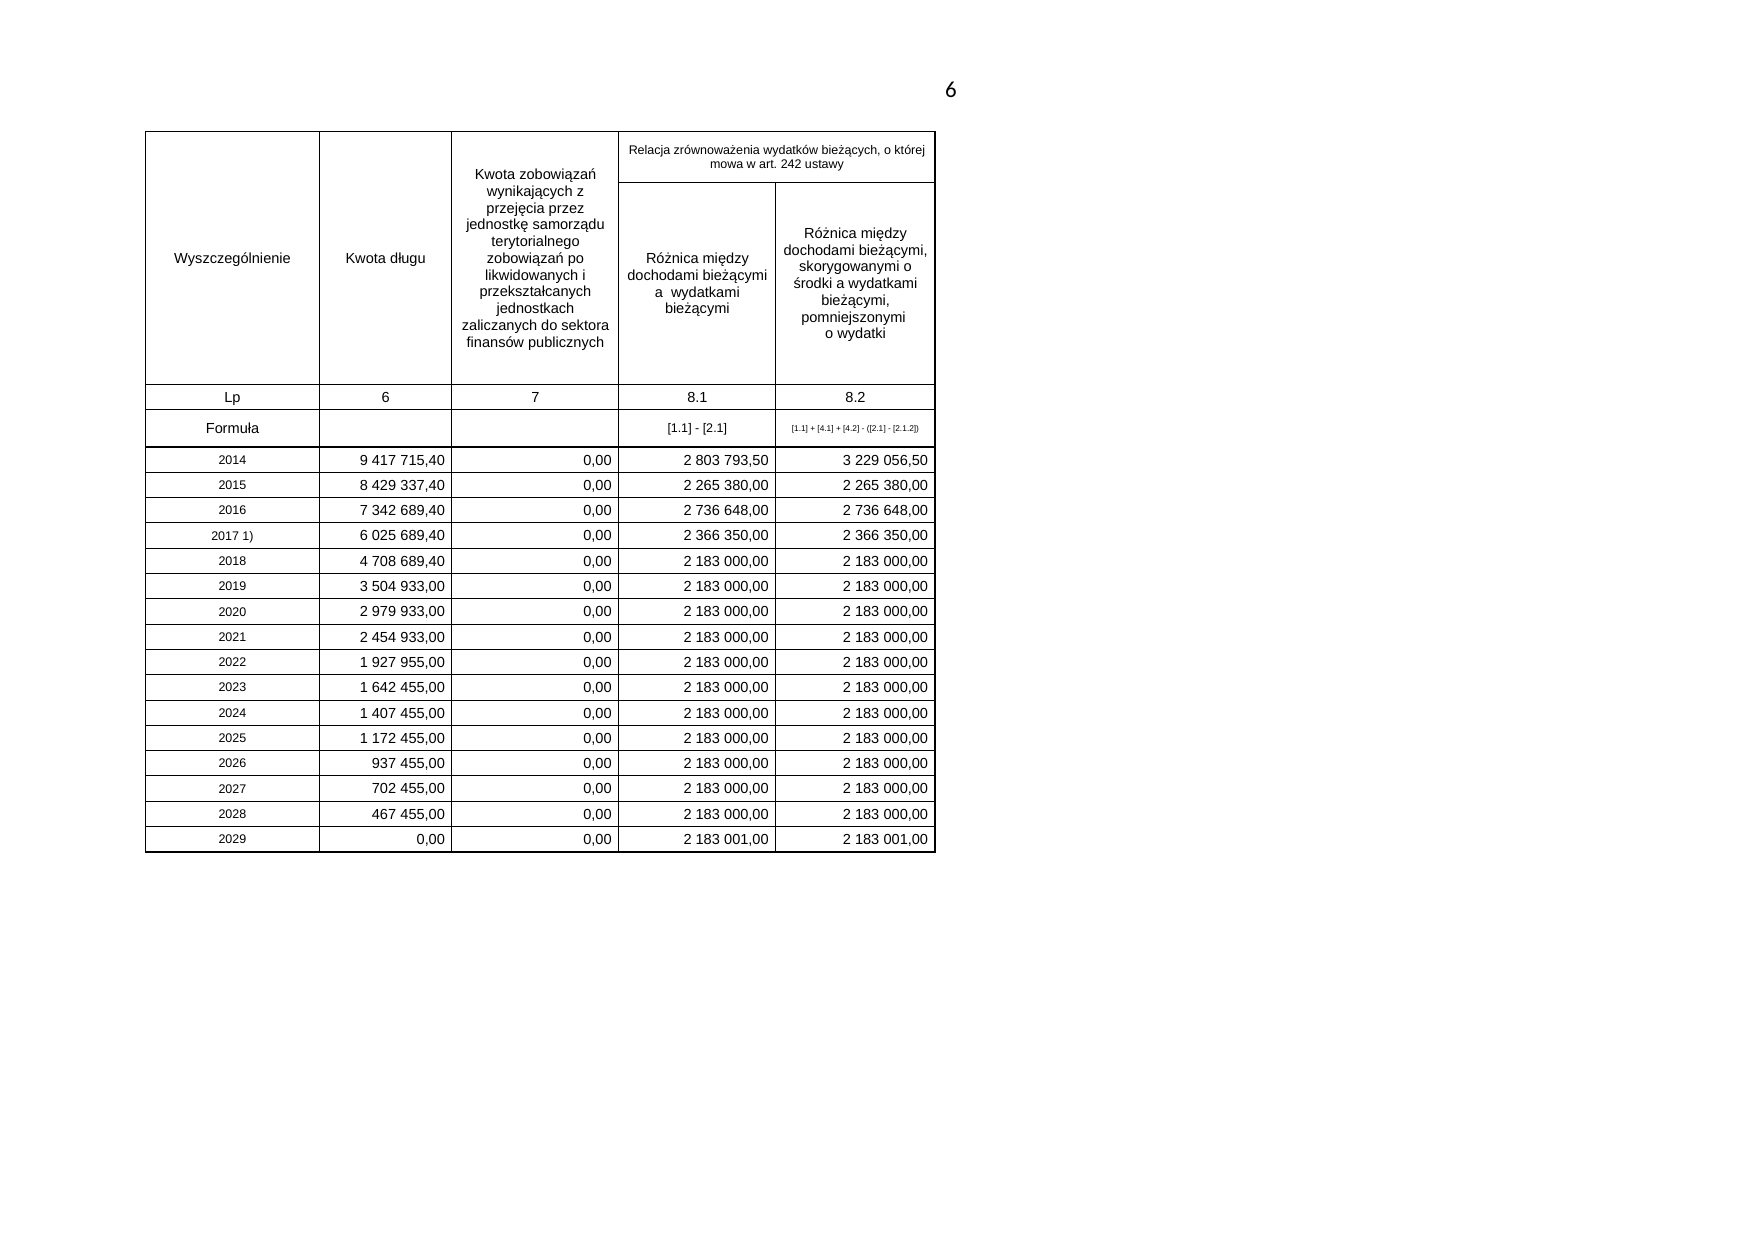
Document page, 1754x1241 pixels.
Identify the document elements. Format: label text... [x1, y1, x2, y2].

table_cell 0,00 [452, 599, 618, 623]
table_cell 2023 [146, 675, 319, 699]
table_header Kwota zobowiązań wynikających z przejęcia przez jednostkę samorządu terytorialnego zobowiązań po likwidowanych i przekształcanych jednostkach zaliczanych do sektora finansów publicznych [452, 132, 618, 384]
table_cell Formuła [146, 410, 319, 446]
table_cell 4 708 689,40 [320, 549, 451, 573]
table_cell 2021 [146, 625, 319, 649]
table_cell 2 183 000,00 [619, 802, 775, 826]
table_cell 2 183 000,00 [619, 625, 775, 649]
table_cell 2 183 000,00 [776, 599, 934, 623]
table_cell 2 736 648,00 [776, 498, 934, 522]
table_cell 8.1 [619, 385, 775, 409]
table_cell 2 736 648,00 [619, 498, 775, 522]
table_cell 2 454 933,00 [320, 625, 451, 649]
table_cell 0,00 [452, 473, 618, 497]
table_cell 0,00 [452, 751, 618, 775]
table_cell 8.2 [776, 385, 934, 409]
table_cell Różnica między dochodami bieżącymi a wydatkami bieżącymi [619, 183, 775, 384]
table_cell [320, 410, 451, 446]
table_cell 2 183 000,00 [776, 675, 934, 699]
table_cell 2018 [146, 549, 319, 573]
table_cell 2 183 000,00 [619, 701, 775, 725]
table_cell 2 803 793,50 [619, 448, 775, 472]
table_cell 3 504 933,00 [320, 574, 451, 598]
table_cell 2 183 000,00 [776, 549, 934, 573]
table_cell 0,00 [452, 625, 618, 649]
table_cell 1 172 455,00 [320, 726, 451, 750]
table_cell 1 642 455,00 [320, 675, 451, 699]
table_cell 2022 [146, 650, 319, 674]
table_cell 2 265 380,00 [619, 473, 775, 497]
table_cell 0,00 [452, 726, 618, 750]
table_cell 2 183 000,00 [619, 599, 775, 623]
table_cell [1.1] + [4.1] + [4.2] - ([2.1] - [2.1.2]) [776, 410, 934, 446]
table_cell 1 407 455,00 [320, 701, 451, 725]
table_cell 2020 [146, 599, 319, 623]
table_cell 2 183 000,00 [776, 802, 934, 826]
table_cell 2025 [146, 726, 319, 750]
table_cell Lp [146, 385, 319, 409]
table_cell 2017 1) [146, 523, 319, 548]
table_cell 2028 [146, 802, 319, 826]
table_cell 467 455,00 [320, 802, 451, 826]
table_cell 2 183 000,00 [776, 776, 934, 801]
table_cell 2015 [146, 473, 319, 497]
table_cell 0,00 [452, 802, 618, 826]
table_cell 937 455,00 [320, 751, 451, 775]
table_cell 2 183 000,00 [619, 776, 775, 801]
table_cell 0,00 [320, 827, 451, 851]
table_cell 0,00 [452, 549, 618, 573]
table_cell 7 342 689,40 [320, 498, 451, 522]
table_cell 2 183 000,00 [619, 650, 775, 674]
table_cell 6 [320, 385, 451, 409]
table_cell 2 183 000,00 [619, 574, 775, 598]
table_cell 2019 [146, 574, 319, 598]
table_cell 2 183 000,00 [776, 726, 934, 750]
table_cell 0,00 [452, 498, 618, 522]
table_cell 2016 [146, 498, 319, 522]
table_cell 2 183 000,00 [776, 574, 934, 598]
table_cell 2026 [146, 751, 319, 775]
table_cell 0,00 [452, 776, 618, 801]
table_cell 6 025 689,40 [320, 523, 451, 548]
table_cell 1 927 955,00 [320, 650, 451, 674]
table_cell 2 183 000,00 [776, 650, 934, 674]
table_header Kwota długu [320, 132, 451, 384]
table_cell 2 183 000,00 [619, 726, 775, 750]
table_cell 2027 [146, 776, 319, 801]
table_cell 2024 [146, 701, 319, 725]
table_cell 2 366 350,00 [619, 523, 775, 548]
table_cell 0,00 [452, 701, 618, 725]
table_cell 2 183 000,00 [776, 751, 934, 775]
table_cell 2 183 000,00 [619, 549, 775, 573]
table_header Wyszczególnienie [146, 132, 319, 384]
table_cell 0,00 [452, 448, 618, 472]
table_cell 2 183 001,00 [619, 827, 775, 851]
table_cell 9 417 715,40 [320, 448, 451, 472]
table_cell 3 229 056,50 [776, 448, 934, 472]
table_cell 0,00 [452, 675, 618, 699]
table_cell 0,00 [452, 574, 618, 598]
table_cell [1.1] - [2.1] [619, 410, 775, 446]
table_cell 2 183 000,00 [619, 675, 775, 699]
table_cell 2 183 000,00 [619, 751, 775, 775]
table_cell 7 [452, 385, 618, 409]
table_cell 2014 [146, 448, 319, 472]
table_header Relacja zrównoważenia wydatków bieżących, o której mowa w art. 242 ustawy [619, 132, 934, 182]
table_cell 0,00 [452, 650, 618, 674]
table_cell 2 979 933,00 [320, 599, 451, 623]
table_cell 2029 [146, 827, 319, 851]
table_cell 2 183 000,00 [776, 625, 934, 649]
table_cell 2 183 001,00 [776, 827, 934, 851]
table_cell 0,00 [452, 523, 618, 548]
table_cell 0,00 [452, 827, 618, 851]
table_cell 2 265 380,00 [776, 473, 934, 497]
table_cell 2 366 350,00 [776, 523, 934, 548]
table_cell 702 455,00 [320, 776, 451, 801]
table_cell [452, 410, 618, 446]
table_cell 2 183 000,00 [776, 701, 934, 725]
table_cell Różnica między dochodami bieżącymi, skorygowanymi o środki a wydatkami bieżącymi, pomniejszonymi o wydatki [776, 183, 934, 384]
table_cell 8 429 337,40 [320, 473, 451, 497]
